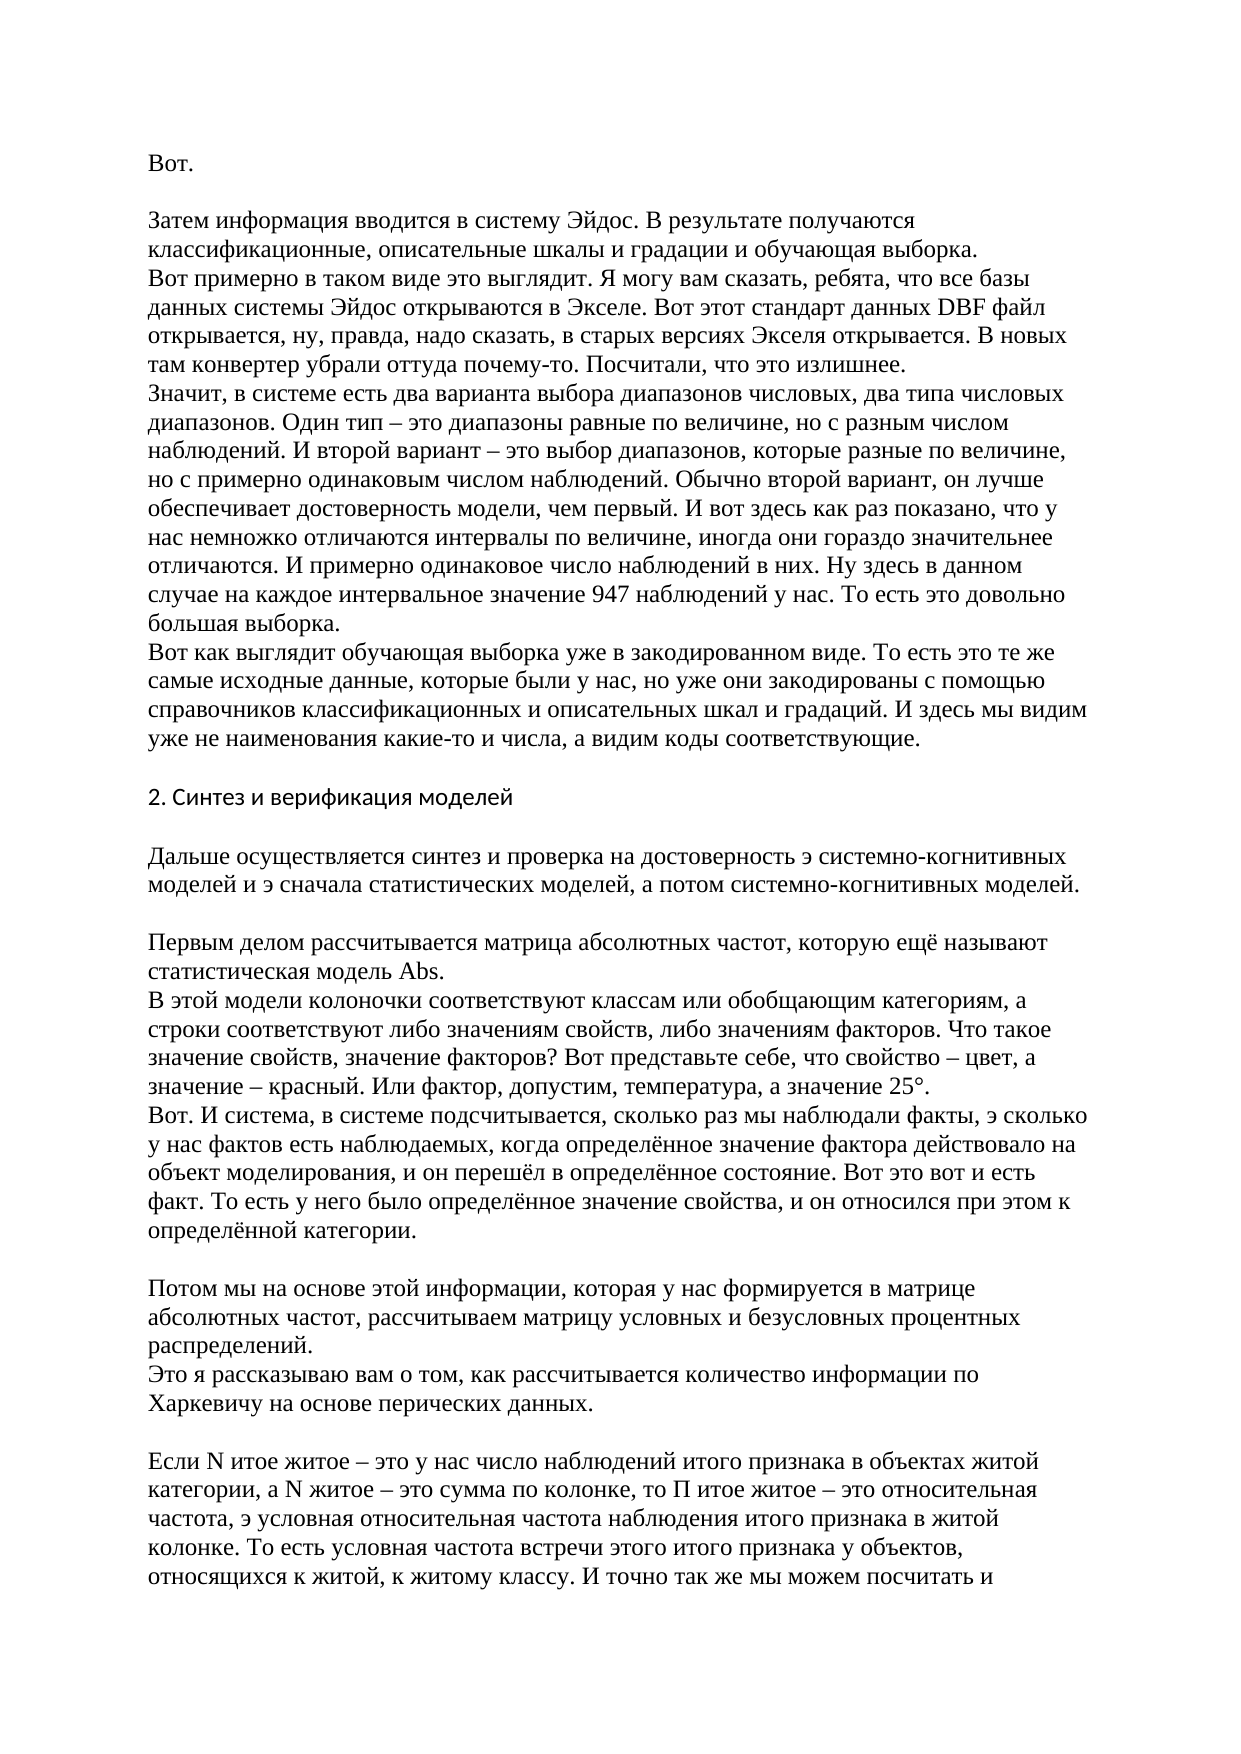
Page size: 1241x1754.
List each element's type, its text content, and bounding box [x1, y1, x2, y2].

text Дальше осуществляется синтез и проверка на достоверность э системно-когнитивных моделей и э сначала статистических моделей, а потом системно-когнитивных моделей. [148, 1014, 1092, 1071]
text Затем информация вводится в систему Эйдос. В результате получаются классификационные, описательные шкалы и градации и обучающая выборка. Вот примерно в таком виде это выглядит. Я могу вам сказать, ребята, что все базы данных системы Эйдос открываются в Экселе. Вот этот стандарт данных DBF файл открывается, ну, правда, надо сказать, в старых версиях Экселя открывается. В новых там конвертер убрали оттуда почему-то. Посчитали, что это излишнее. Значит, в системе есть два варианта выбора диапазонов числовых, два типа числовых диапазонов. Один тип – это диапазоны равные по величине, но с разным числом наблюдений. И второй вариант – это выбор диапазонов, которые разные по величине, но с примерно одинаковым числом наблюдений. Обычно второй вариант, он лучше обеспечивает достоверность модели, чем первый. И вот здесь как раз показано, что у нас немножко отличаются интервалы по величине, иногда они гораздо значительнее отличаются. И примерно одинаковое число наблюдений в них. Ну здесь в данном случае на каждое интервальное значение 947 наблюдений у нас. То есть это довольно большая выборка. Вот как выглядит обучающая выборка уже в закодированном виде. То есть это те же самые исходные данные, которые были у нас, но уже они закодированы с помощью справочников классификационных и описательных шкал и градаций. И здесь мы видим уже не наименования какие-то и числа, а видим коды соответствующие. [148, 378, 1092, 925]
text Потом мы на основе этой информации, которая у нас формируется в матрице абсолютных частот, рассчитываем матрицу условных и безусловных процентных распределений. Это я рассказываю вам о том, как рассчитывается количество информации по Харкевичу на основе перических данных. [148, 1446, 1092, 1589]
text Первым делом рассчитывается матрица абсолютных частот, которую ещё называют статистическая модель Abs. В этой модели колоночки соответствуют классам или обобщающим категориям, а строки соответствуют либо значениям свойств, либо значениям факторов. Что такое значение свойств, значение факторов? Вот представьте себе, что свойство – цвет, а значение – красный. Или фактор, допустим, температура, а значение 25°. Вот. И система, в системе подсчитывается, сколько раз мы наблюдали факты, э сколько у нас фактов есть наблюдаемых, когда определённое значение фактора действовало на объект моделирования, и он перешёл в определённое состояние. Вот это вот и есть факт. То есть у него было определённое значение свойства, и он относился при этом к определённой категории. [148, 1100, 1092, 1417]
text Вот. [148, 321, 1092, 349]
subtitle 2. Синтез и верификация моделей [148, 954, 1092, 984]
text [148, 148, 1092, 291]
